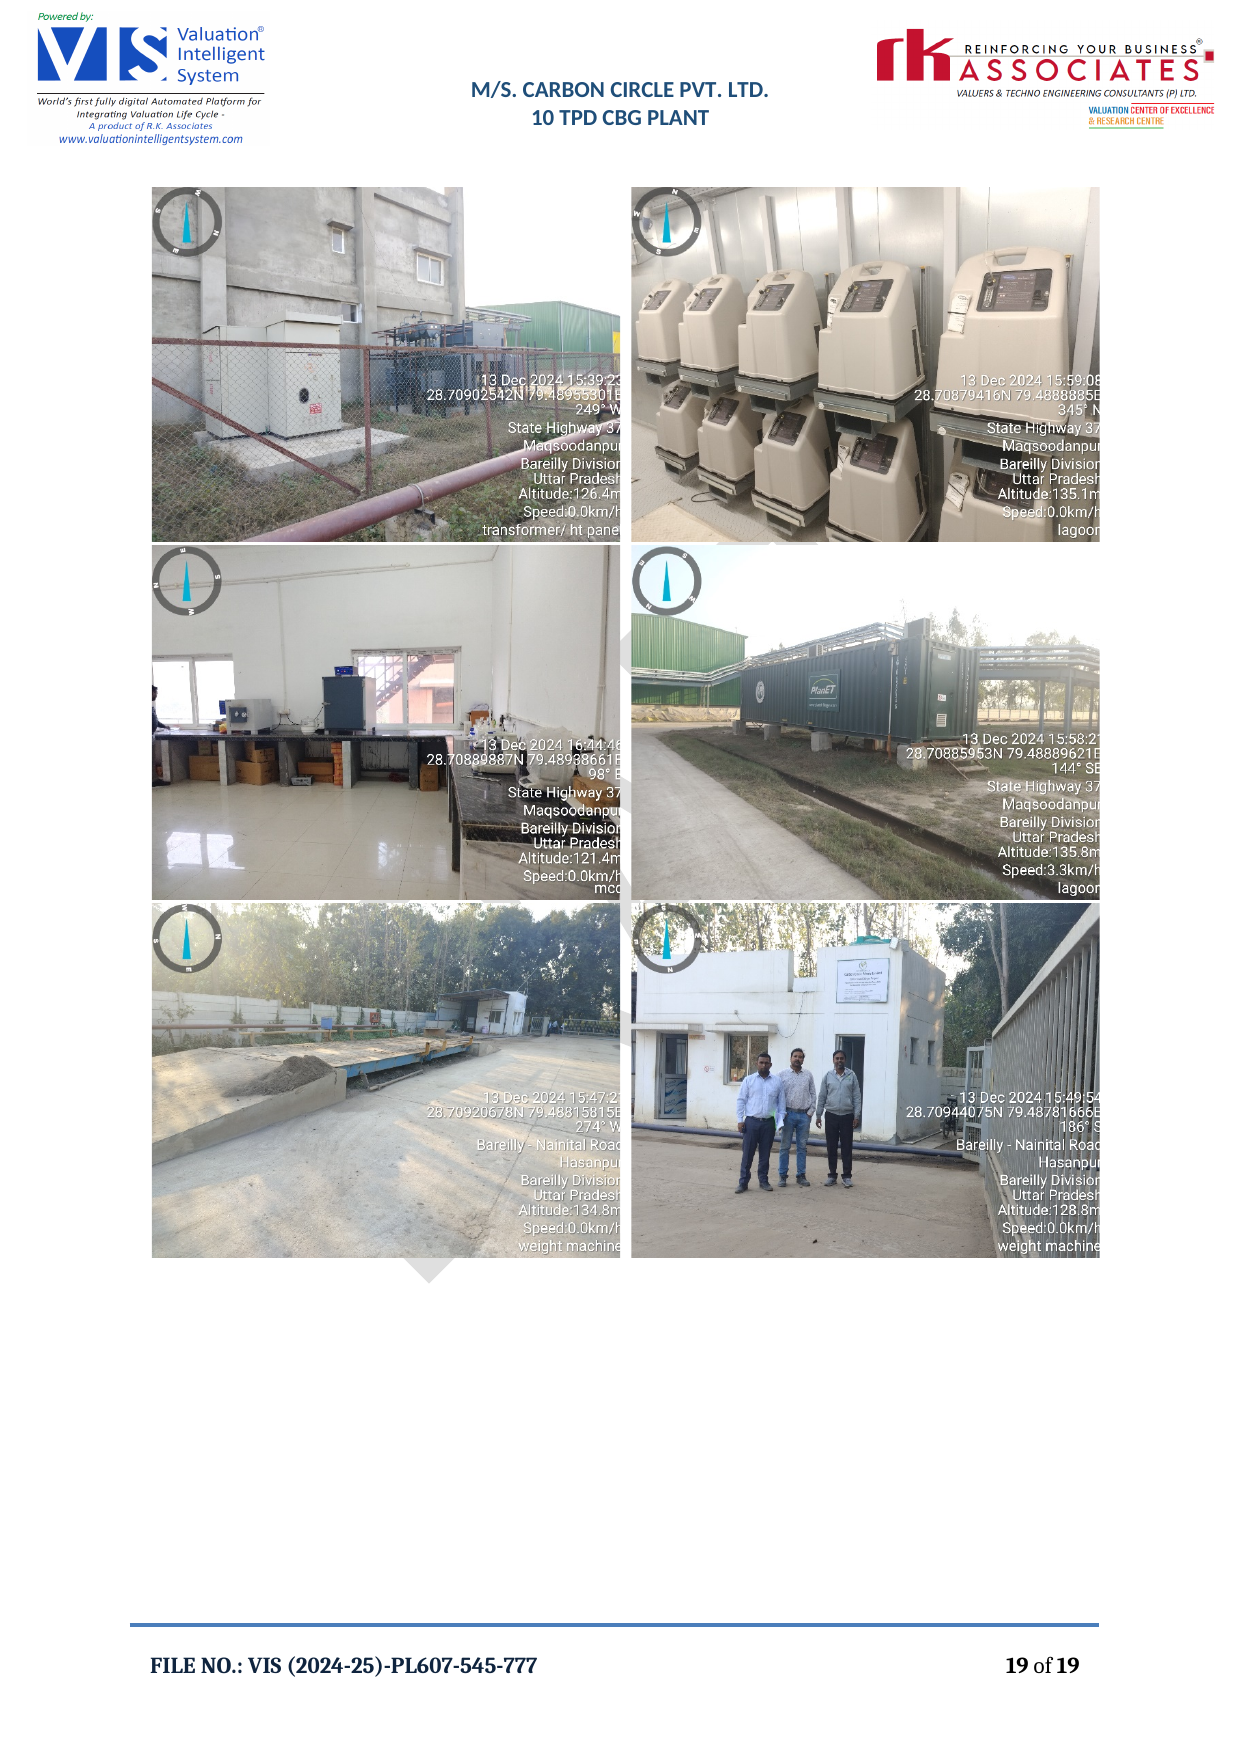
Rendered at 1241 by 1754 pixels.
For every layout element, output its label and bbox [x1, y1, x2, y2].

picture [151, 187, 621, 542]
picture [870, 20, 1214, 130]
table_cell [141, 904, 620, 1262]
picture [151, 545, 621, 900]
table_header [620, 187, 1100, 545]
picture [631, 187, 1100, 542]
picture [151, 903, 621, 1258]
picture [26, 11, 271, 146]
picture [631, 903, 1100, 1258]
table_cell [141, 545, 620, 903]
table_header [141, 187, 620, 545]
picture [631, 545, 1100, 900]
table_cell [620, 904, 1100, 1262]
table_cell [620, 545, 1100, 903]
